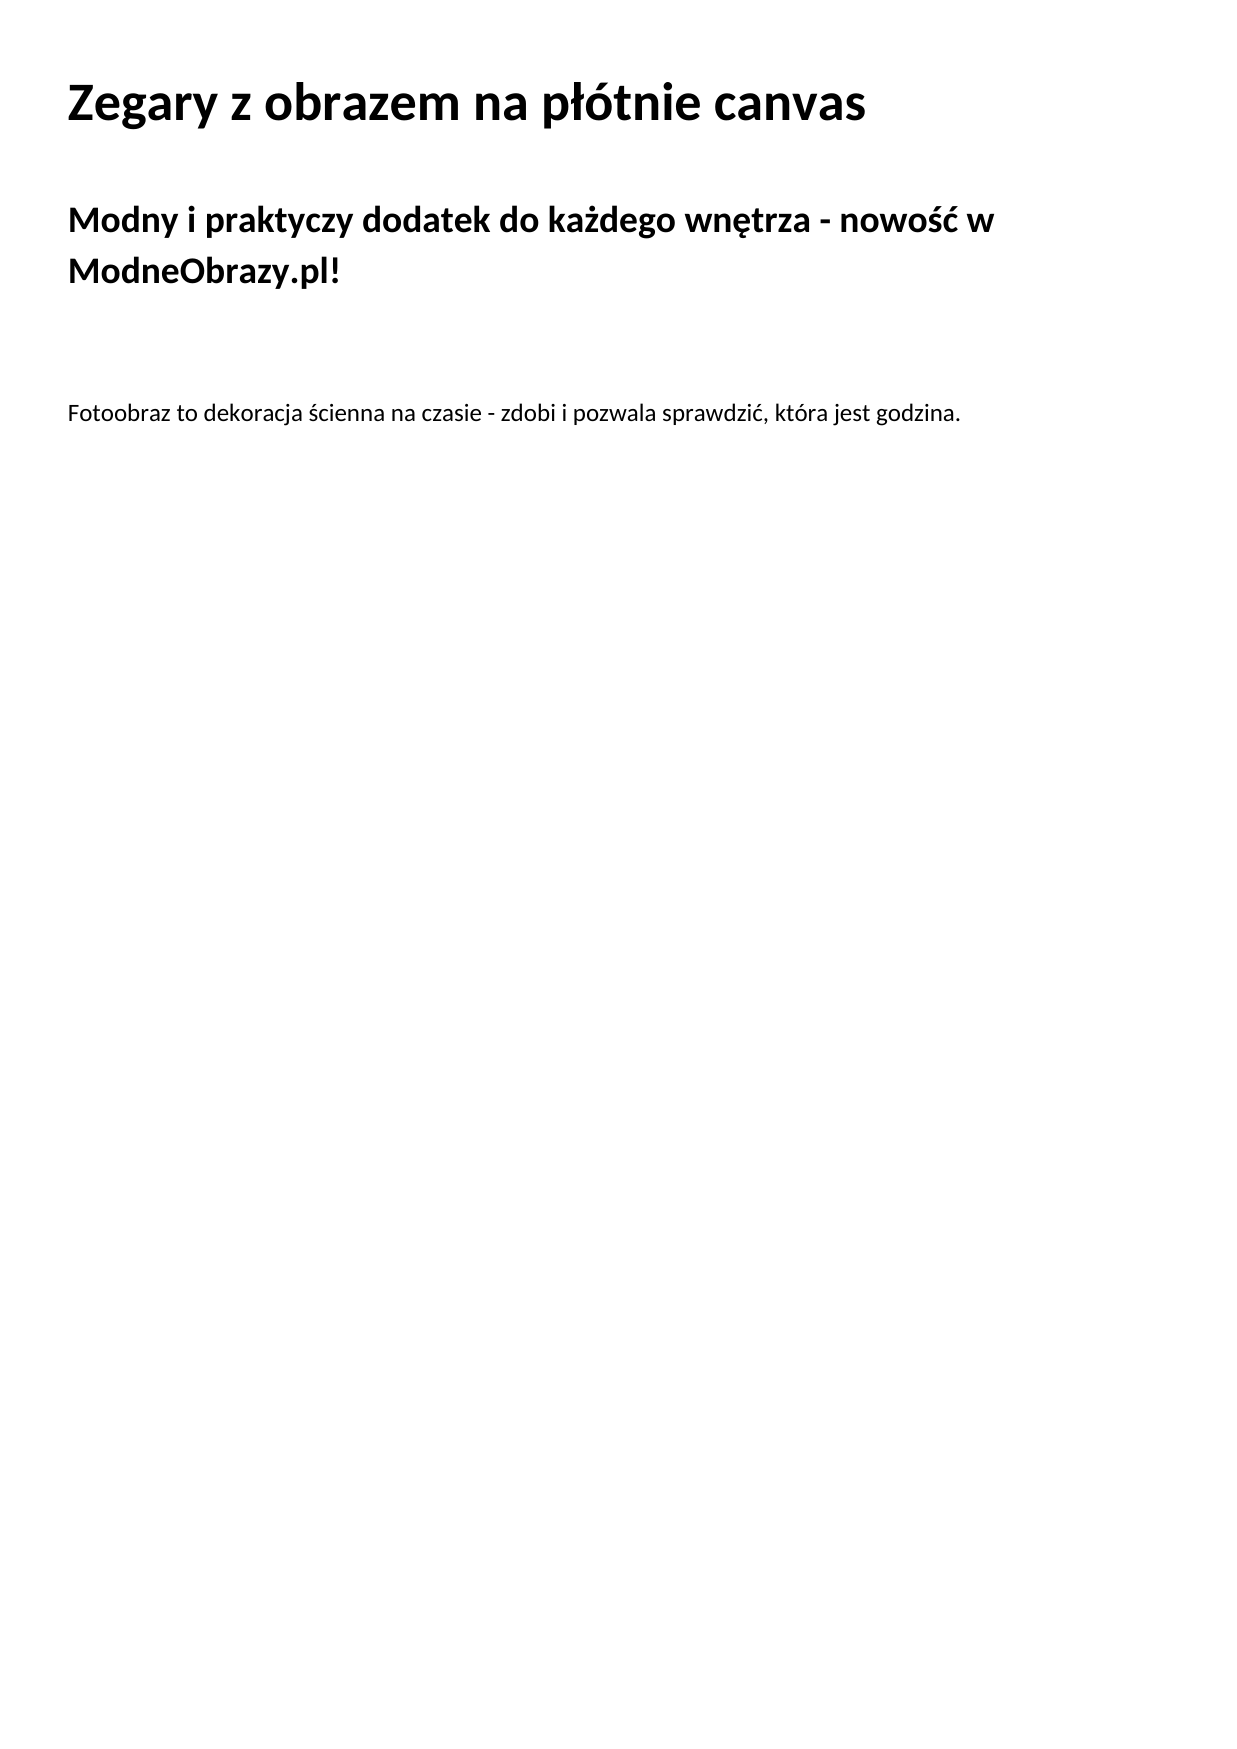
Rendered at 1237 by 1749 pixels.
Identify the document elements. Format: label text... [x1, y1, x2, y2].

text Fotoobraz to dekoracja ścienna na czasie - zdobi i pozwala sprawdzić, która jest godzina. [68, 397, 1169, 428]
text Modny i praktyczy dodatek do każdego wnętrza - nowość w ModneObrazy.pl! [68, 196, 1169, 293]
text Zegary z obrazem na płótnie canvas [68, 68, 1169, 134]
